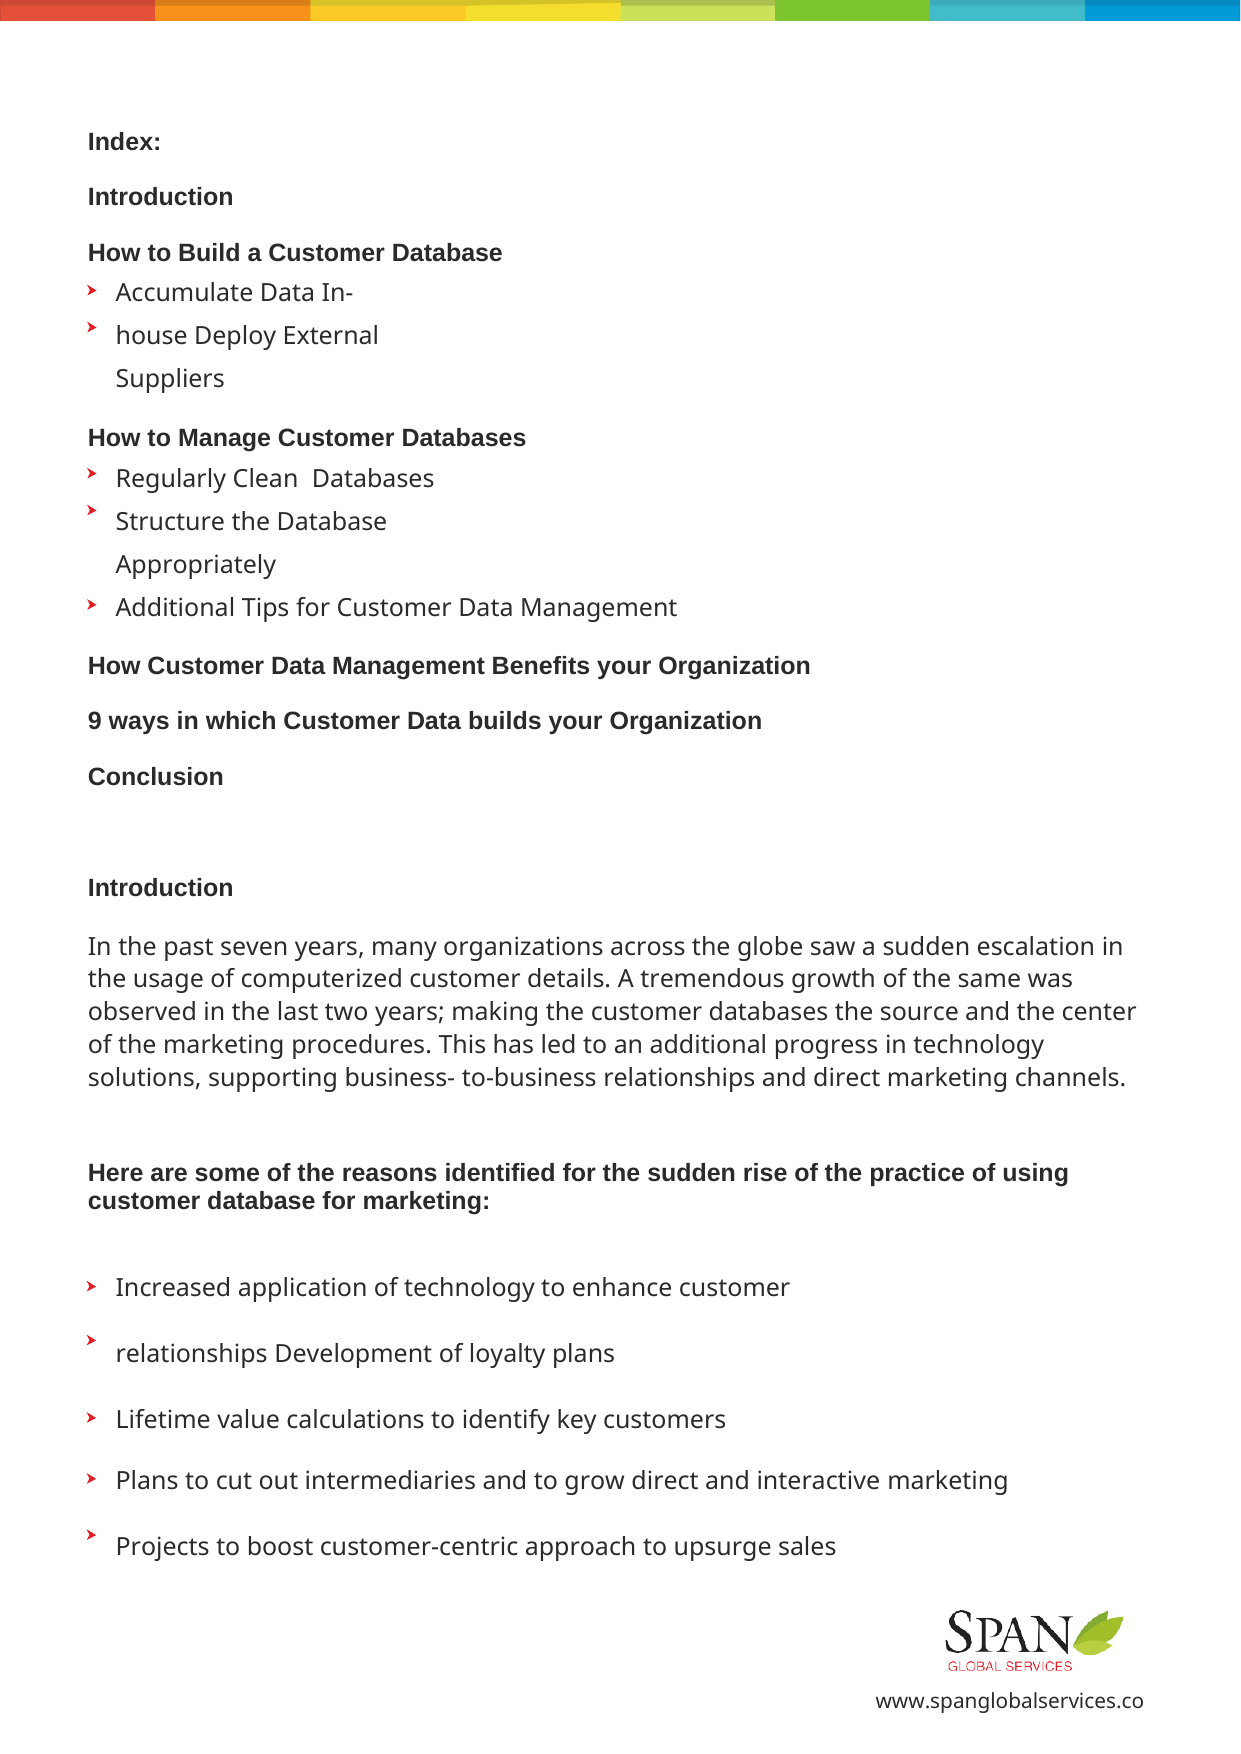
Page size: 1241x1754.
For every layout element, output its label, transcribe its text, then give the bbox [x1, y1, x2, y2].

text Plans to cut out intermediaries and to grow direct and interactive marketing Projects to boost customer-centric approach to upsurge sales [115, 1463, 1032, 1562]
subtitle How to Build a Customer Database [88, 238, 1171, 267]
text Introduction [88, 873, 1171, 902]
text Introduction [88, 182, 1171, 211]
text Additional Tips for Customer Data Management [115, 590, 1171, 624]
text How to Manage Customer Databases Regularly Clean Databases Structure the Database Appropriately [88, 423, 528, 581]
text In the past seven years, many organizations across the globe saw a sudden escalation in the usage of computerized customer details. A tremendous growth of the same was observed in the last two years; making the customer databases the source and the center of the marketing procedures. This has led to an additional progress in technology solutions, supporting business- to-business relationships and direct marketing channels. [88, 930, 1146, 1093]
text Accumulate Data In-house Deploy External Suppliers [115, 274, 412, 394]
subtitle Index: [88, 127, 1171, 155]
text Increased application of technology to enhance customer relationships Development of loyalty plans [115, 1270, 897, 1370]
subtitle How Customer Data Management Benefits your Organization 9 ways in which Customer Data builds your Organization Conclusion [88, 651, 813, 790]
picture [945, 1610, 1124, 1671]
text Lifetime value calculations to identify key customers [115, 1401, 1171, 1436]
subtitle Here are some of the reasons identified for the sudden rise of the practice of using customer database for marketing: [88, 1159, 1071, 1214]
